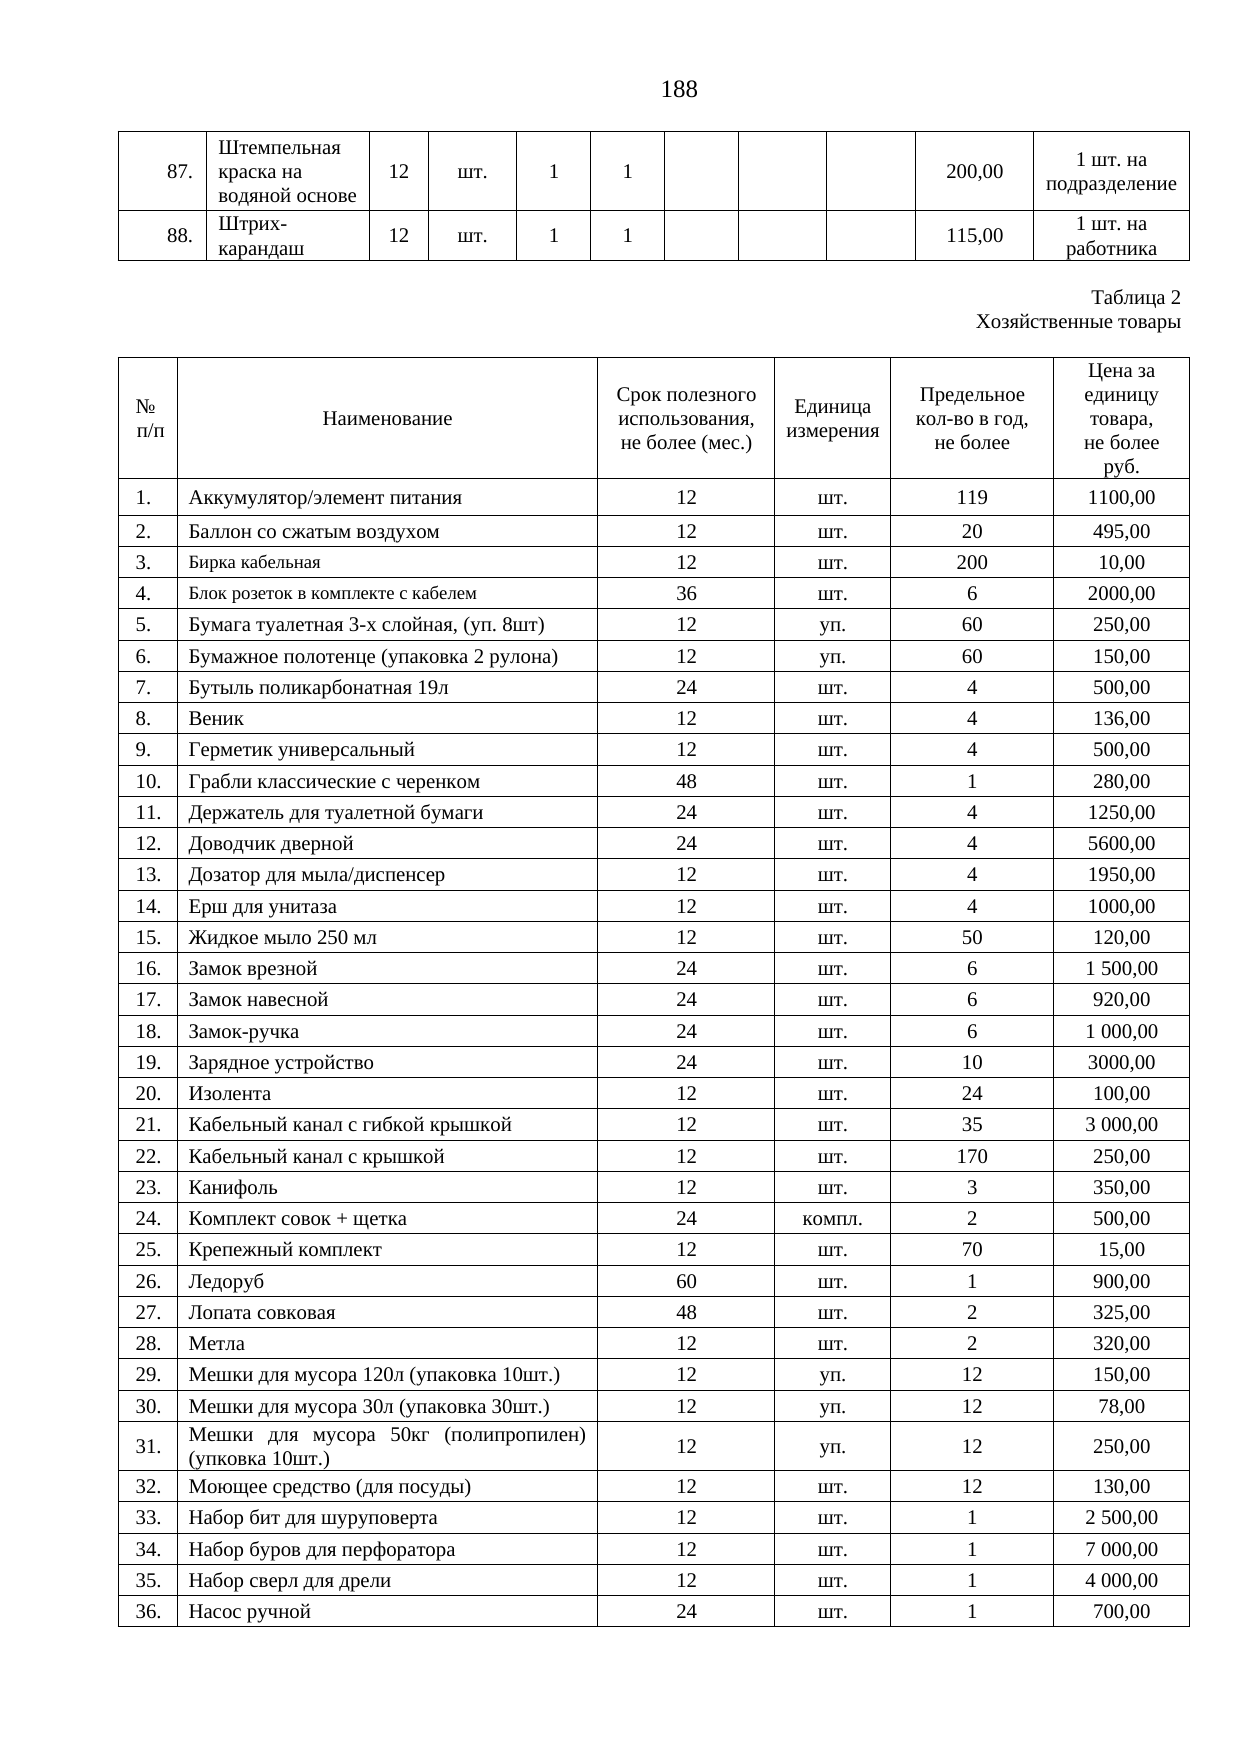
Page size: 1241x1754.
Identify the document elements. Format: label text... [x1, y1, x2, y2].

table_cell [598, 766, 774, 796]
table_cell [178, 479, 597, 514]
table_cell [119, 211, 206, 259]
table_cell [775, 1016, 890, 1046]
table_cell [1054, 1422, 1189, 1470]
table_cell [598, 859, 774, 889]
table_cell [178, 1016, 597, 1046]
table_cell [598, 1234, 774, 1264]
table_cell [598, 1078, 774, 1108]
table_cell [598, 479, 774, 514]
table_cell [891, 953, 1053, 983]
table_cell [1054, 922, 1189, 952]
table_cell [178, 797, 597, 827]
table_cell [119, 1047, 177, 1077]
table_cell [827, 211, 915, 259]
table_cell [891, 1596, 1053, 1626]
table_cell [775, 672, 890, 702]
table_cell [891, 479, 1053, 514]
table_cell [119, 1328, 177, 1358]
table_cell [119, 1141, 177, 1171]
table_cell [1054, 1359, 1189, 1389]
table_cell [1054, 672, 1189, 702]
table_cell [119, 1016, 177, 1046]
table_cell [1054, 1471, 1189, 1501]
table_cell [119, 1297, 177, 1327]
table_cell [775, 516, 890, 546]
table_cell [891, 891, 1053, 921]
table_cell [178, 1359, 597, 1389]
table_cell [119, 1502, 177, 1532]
text Таблица 2 [177, 284, 1181, 309]
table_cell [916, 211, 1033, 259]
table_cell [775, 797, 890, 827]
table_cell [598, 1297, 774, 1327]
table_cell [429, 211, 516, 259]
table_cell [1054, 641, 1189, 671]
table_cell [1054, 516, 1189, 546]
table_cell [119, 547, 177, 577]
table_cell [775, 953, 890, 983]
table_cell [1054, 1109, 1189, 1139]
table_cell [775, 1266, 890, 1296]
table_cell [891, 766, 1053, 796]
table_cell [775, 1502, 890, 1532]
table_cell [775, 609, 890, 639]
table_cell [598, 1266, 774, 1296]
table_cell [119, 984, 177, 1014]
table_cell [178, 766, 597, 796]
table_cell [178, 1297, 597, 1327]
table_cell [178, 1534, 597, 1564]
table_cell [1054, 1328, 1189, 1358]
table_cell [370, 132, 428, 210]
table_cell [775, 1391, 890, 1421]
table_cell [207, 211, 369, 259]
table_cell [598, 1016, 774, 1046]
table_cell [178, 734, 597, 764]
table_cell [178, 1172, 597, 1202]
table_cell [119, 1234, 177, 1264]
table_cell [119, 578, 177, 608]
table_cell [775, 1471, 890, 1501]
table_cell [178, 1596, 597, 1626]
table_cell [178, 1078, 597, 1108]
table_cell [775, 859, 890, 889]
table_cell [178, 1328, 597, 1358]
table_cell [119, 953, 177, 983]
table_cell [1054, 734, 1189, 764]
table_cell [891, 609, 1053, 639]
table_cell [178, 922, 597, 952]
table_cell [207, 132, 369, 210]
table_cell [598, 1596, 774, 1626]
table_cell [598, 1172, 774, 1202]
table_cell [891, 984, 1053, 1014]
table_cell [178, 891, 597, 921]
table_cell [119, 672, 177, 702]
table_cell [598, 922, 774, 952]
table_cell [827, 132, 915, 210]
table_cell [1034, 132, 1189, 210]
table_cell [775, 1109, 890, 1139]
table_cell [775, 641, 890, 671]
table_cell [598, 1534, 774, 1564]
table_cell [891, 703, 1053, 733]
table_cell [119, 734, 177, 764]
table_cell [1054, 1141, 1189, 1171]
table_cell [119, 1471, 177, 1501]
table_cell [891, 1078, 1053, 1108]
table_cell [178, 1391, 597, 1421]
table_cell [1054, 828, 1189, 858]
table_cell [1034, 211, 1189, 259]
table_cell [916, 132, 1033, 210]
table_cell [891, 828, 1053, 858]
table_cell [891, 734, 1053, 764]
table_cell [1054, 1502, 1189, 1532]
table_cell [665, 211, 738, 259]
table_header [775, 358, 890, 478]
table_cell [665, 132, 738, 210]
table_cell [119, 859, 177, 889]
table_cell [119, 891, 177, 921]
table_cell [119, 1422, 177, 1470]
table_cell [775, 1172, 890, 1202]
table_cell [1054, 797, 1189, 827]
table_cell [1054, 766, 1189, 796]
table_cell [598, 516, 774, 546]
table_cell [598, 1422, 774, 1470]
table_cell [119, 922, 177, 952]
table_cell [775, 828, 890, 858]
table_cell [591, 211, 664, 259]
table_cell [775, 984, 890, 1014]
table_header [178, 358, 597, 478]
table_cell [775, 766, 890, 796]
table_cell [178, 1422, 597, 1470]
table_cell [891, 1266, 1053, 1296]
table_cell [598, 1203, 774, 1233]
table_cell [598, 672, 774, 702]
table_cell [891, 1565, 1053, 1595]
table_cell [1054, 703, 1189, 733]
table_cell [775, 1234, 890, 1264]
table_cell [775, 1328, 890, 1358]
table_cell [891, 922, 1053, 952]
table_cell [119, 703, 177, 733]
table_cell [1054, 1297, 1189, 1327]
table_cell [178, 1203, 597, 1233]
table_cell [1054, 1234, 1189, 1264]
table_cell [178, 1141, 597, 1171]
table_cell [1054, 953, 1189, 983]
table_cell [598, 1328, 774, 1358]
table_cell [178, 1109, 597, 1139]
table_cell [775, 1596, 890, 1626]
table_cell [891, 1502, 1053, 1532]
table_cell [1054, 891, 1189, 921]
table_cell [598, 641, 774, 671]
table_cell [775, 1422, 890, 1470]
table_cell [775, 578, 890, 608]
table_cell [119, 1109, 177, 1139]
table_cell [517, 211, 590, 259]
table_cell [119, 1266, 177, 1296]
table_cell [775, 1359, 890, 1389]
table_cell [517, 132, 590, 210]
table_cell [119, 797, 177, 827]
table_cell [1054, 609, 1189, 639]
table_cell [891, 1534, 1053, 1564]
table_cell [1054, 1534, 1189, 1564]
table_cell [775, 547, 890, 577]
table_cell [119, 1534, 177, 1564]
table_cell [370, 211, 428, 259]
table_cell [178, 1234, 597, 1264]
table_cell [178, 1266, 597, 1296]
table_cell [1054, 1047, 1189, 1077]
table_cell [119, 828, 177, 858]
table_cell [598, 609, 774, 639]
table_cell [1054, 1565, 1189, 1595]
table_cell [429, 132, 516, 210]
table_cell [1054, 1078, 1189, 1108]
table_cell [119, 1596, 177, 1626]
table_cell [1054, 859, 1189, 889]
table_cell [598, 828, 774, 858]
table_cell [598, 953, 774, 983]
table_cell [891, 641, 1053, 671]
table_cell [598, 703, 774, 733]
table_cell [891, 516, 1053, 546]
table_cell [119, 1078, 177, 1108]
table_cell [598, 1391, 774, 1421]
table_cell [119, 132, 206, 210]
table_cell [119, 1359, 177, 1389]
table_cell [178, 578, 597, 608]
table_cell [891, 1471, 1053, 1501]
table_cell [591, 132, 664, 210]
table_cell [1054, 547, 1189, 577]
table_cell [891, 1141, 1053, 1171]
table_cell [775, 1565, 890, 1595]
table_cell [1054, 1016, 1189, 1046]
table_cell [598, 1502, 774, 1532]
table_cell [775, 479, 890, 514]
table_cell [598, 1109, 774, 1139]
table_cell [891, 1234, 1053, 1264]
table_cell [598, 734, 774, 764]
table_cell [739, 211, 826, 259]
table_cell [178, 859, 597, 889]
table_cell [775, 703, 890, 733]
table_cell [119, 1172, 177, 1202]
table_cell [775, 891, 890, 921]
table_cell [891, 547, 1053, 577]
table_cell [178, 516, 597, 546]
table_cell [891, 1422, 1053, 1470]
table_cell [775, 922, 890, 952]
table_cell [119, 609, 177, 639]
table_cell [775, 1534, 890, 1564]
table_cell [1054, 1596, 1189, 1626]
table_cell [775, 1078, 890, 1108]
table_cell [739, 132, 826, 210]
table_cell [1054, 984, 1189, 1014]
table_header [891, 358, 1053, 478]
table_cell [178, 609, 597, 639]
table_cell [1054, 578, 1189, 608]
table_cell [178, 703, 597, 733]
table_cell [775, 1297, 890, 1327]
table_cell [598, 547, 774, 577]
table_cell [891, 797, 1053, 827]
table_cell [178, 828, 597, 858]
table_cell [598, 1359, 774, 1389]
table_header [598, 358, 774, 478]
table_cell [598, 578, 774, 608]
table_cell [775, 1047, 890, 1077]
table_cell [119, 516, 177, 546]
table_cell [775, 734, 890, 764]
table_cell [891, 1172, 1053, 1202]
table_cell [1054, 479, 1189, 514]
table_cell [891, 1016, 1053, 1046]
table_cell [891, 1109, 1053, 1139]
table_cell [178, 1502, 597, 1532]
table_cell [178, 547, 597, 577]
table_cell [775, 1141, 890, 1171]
text Хозяйственные товары [177, 309, 1181, 333]
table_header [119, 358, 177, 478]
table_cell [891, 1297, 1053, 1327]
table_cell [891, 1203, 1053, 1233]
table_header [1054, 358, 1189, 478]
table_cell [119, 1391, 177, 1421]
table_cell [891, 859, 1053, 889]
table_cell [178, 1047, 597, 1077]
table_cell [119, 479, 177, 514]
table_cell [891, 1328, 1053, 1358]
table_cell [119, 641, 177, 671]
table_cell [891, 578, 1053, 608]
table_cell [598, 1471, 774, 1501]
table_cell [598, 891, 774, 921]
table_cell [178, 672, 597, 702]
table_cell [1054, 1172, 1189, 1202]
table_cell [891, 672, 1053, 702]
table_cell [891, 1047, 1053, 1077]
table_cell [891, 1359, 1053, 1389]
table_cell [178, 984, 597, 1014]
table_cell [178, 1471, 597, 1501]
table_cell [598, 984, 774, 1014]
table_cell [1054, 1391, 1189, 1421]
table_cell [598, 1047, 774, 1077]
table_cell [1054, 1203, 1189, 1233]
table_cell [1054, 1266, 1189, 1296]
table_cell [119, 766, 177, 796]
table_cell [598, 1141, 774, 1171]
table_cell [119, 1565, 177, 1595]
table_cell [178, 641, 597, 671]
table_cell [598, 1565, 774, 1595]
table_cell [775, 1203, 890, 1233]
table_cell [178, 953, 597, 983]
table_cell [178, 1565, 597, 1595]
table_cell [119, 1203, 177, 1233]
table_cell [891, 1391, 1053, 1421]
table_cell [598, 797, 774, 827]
